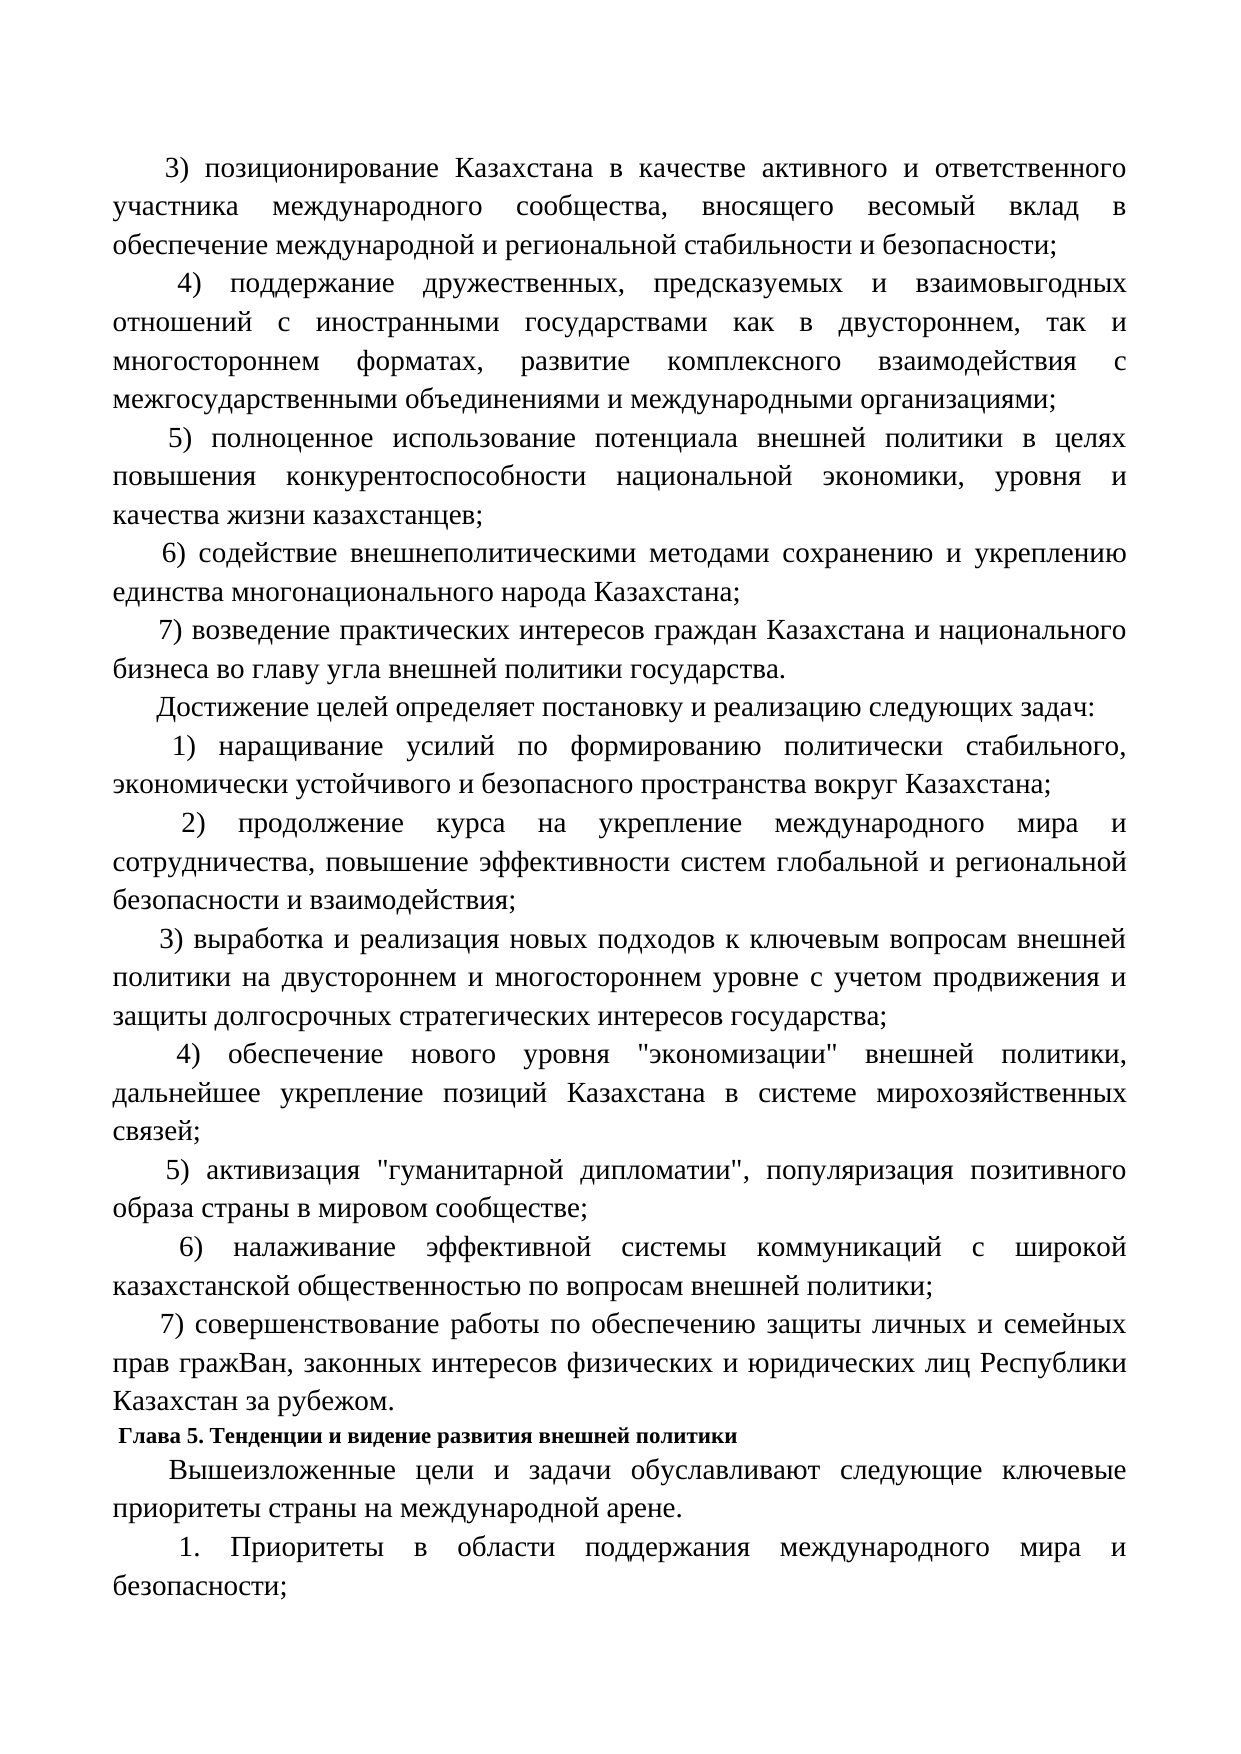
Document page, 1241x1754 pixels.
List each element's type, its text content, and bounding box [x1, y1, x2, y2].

text Глава 5. Тенденции и видение развития внешней политики [112, 1422, 1128, 1448]
text 3) позиционирование Казахстана в качестве активного и ответственного участника международного сообщества, вносящего весомый вклад в обеспечение международной и региональной стабильности и безопасности; [112, 150, 1128, 261]
text 7) возведение практических интересов граждан Казахстана и национального бизнеса во главу угла внешней политики государства. [112, 612, 1128, 684]
text 1) наращивание усилий по формированию политически стабильного, экономически устойчивого и безопасного пространства вокруг Казахстана; [112, 728, 1128, 800]
text 4) поддержание дружественных, предсказуемых и взаимовыгодных отношений с иностранными государствами как в двустороннем, так и многостороннем форматах, развитие комплексного взаимодействия с межгосударственными объединениями и международными организациями; [112, 266, 1128, 415]
text 5) активизация "гуманитарной дипломатии", популяризация позитивного образа страны в мировом сообществе; [112, 1152, 1128, 1224]
text 6) налаживание эффективной системы коммуникаций с широкой казахстанской общественностью по вопросам внешней политики; [112, 1229, 1128, 1301]
text 5) полноценное использование потенциала внешней политики в целях повышения конкурентоспособности национальной экономики, уровня и качества жизни казахстанцев; [112, 420, 1128, 530]
text 7) совершенствование работы по обеспечению защиты личных и семейных прав гражВан, законных интересов физических и юридических лиц Республики Казахстан за рубежом. [112, 1306, 1128, 1417]
text 4) обеспечение нового уровня "экономизации" внешней политики, дальнейшее укрепление позиций Казахстана в системе мирохозяйственных связей; [112, 1036, 1128, 1147]
text 1. Приоритеты в области поддержания международного мира и безопасности; [112, 1529, 1128, 1601]
text 2) продолжение курса на укрепление международного мира и сотрудничества, повышение эффективности систем глобальной и региональной безопасности и взаимодействия; [112, 805, 1128, 916]
text Вышеизложенные цели и задачи обуславливают следующие ключевые приоритеты страны на международной арене. [112, 1452, 1128, 1524]
text Достижение целей определяет постановку и реализацию следующих задач: [112, 689, 1128, 723]
text 6) содействие внешнеполитическими методами сохранению и укреплению единства многонационального народа Казахстана; [112, 535, 1128, 607]
text 3) выработка и реализация новых подходов к ключевым вопросам внешней политики на двустороннем и многостороннем уровне с учетом продвижения и защиты долгосрочных стратегических интересов государства; [112, 921, 1128, 1031]
